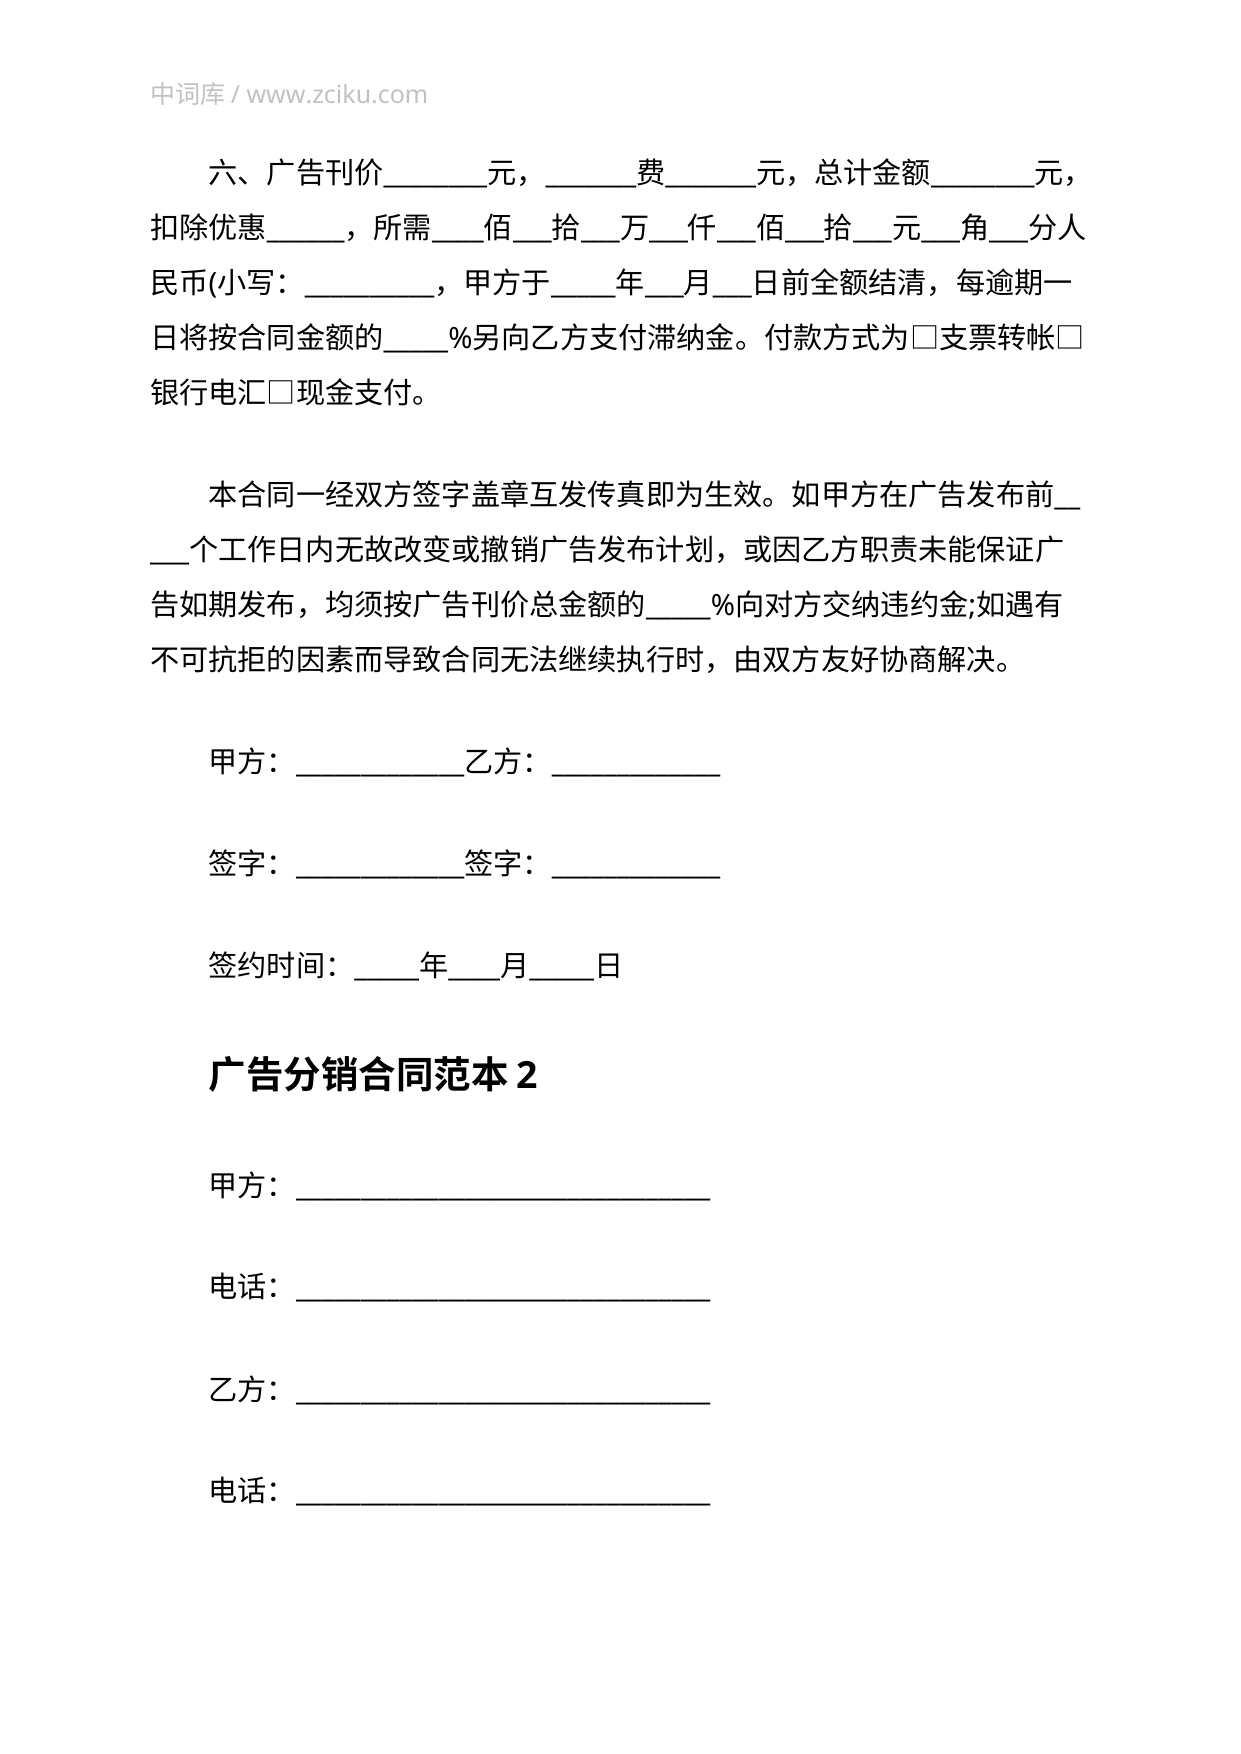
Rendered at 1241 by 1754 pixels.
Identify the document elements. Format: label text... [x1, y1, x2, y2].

text 甲方：________________________________ [150, 1162, 1090, 1204]
text 签约时间：_____年____月_____日 [150, 942, 1090, 985]
text 乙方：________________________________ [150, 1366, 1090, 1408]
text 签字：_____________签字：_____________ [150, 841, 1090, 883]
text 六、广告刊价________元，_______费_______元，总计金额________元，扣除优惠______，所需____佰___拾___万___仟___佰___拾___元___角___分人民币(小写：__________，甲方于_____年___月___日前全额结清，每逾期一日将按合同金额的_____%另向乙方支付滞纳金。付款方式为□支票转帐□银行电汇□现金支付。 [150, 150, 1090, 412]
text 本合同一经双方签字盖章互发传真即为生效。如甲方在广告发布前_____个工作日内无故改变或撤销广告发布计划，或因乙方职责未能保证广告如期发布，均须按广告刊价总金额的_____%向对方交纳违约金;如遇有不可抗拒的因素而导致合同无法继续执行时，由双方友好协商解决。 [150, 472, 1090, 679]
text 电话：________________________________ [150, 1264, 1090, 1306]
text 甲方：_____________乙方：_____________ [150, 738, 1090, 781]
text 广告分销合同范本2 [150, 1044, 1090, 1099]
text 电话：________________________________ [150, 1468, 1090, 1510]
